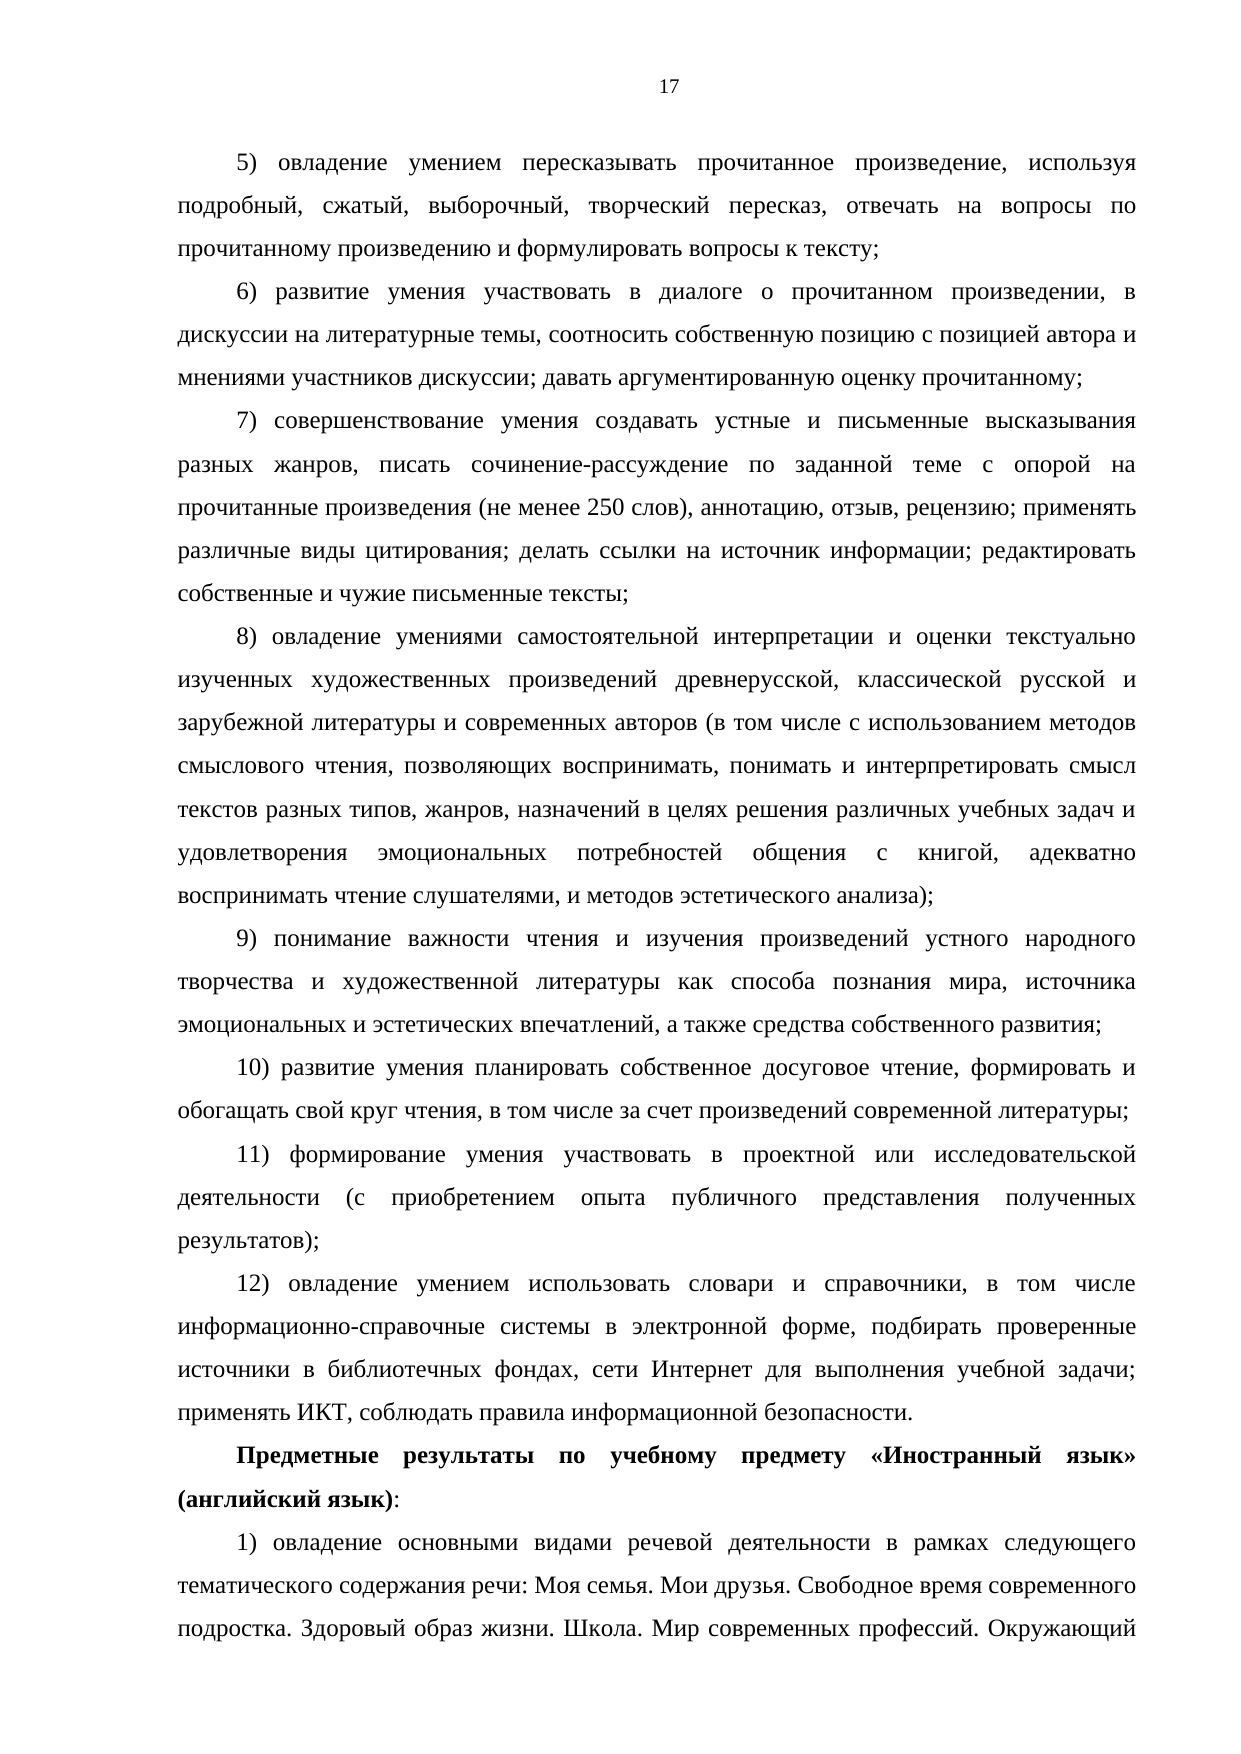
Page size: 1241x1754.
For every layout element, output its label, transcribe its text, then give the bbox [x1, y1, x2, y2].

text 5) овладение умением пересказывать прочитанное произведение, используя подробный, сжатый, выборочный, творческий пересказ, отвечать на вопросы по прочитанному произведению и формулировать вопросы к тексту; [177, 147, 1137, 262]
text 6) развитие умения участвовать в диалоге о прочитанном произведении, в дискуссии на литературные темы, соотносить собственную позицию с позицией автора и мнениями участников дискуссии; давать аргументированную оценку прочитанному; [177, 276, 1137, 391]
text 12) овладение умением использовать словари и справочники, в том числе информационно-справочные системы в электронной форме, подбирать проверенные источники в библиотечных фондах, сети Интернет для выполнения учебной задачи; применять ИКТ, соблюдать правила информационной безопасности. [177, 1268, 1137, 1426]
text Предметные результаты по учебному предмету «Иностранный язык» (английский язык): [177, 1441, 1137, 1512]
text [177, 1527, 1137, 1642]
text 9) понимание важности чтения и изучения произведений устного народного творчества и художественной литературы как способа познания мира, источника эмоциональных и эстетических впечатлений, а также средства собственного развития; [177, 923, 1137, 1038]
text 11) формирование умения участвовать в проектной или исследовательской деятельности (с приобретением опыта публичного представления полученных результатов); [177, 1139, 1137, 1254]
text 7) совершенствование умения создавать устные и письменные высказывания разных жанров, писать сочинение-рассуждение по заданной теме с опорой на прочитанные произведения (не менее 250 слов), аннотацию, отзыв, рецензию; применять различные виды цитирования; делать ссылки на источник информации; редактировать собственные и чужие письменные тексты; [177, 406, 1137, 607]
text 10) развитие умения планировать собственное досуговое чтение, формировать и обогащать свой круг чтения, в том числе за счет произведений современной литературы; [177, 1052, 1137, 1124]
text 8) овладение умениями самостоятельной интерпретации и оценки текстуально изученных художественных произведений древнерусской, классической русской и зарубежной литературы и современных авторов (в том числе с использованием методов смыслового чтения, позволяющих воспринимать, понимать и интерпретировать смысл текстов разных типов, жанров, назначений в целях решения различных учебных задач и удовлетворения эмоциональных потребностей общения с книгой, адекватно воспринимать чтение слушателями, и методов эстетического анализа); [177, 621, 1137, 909]
